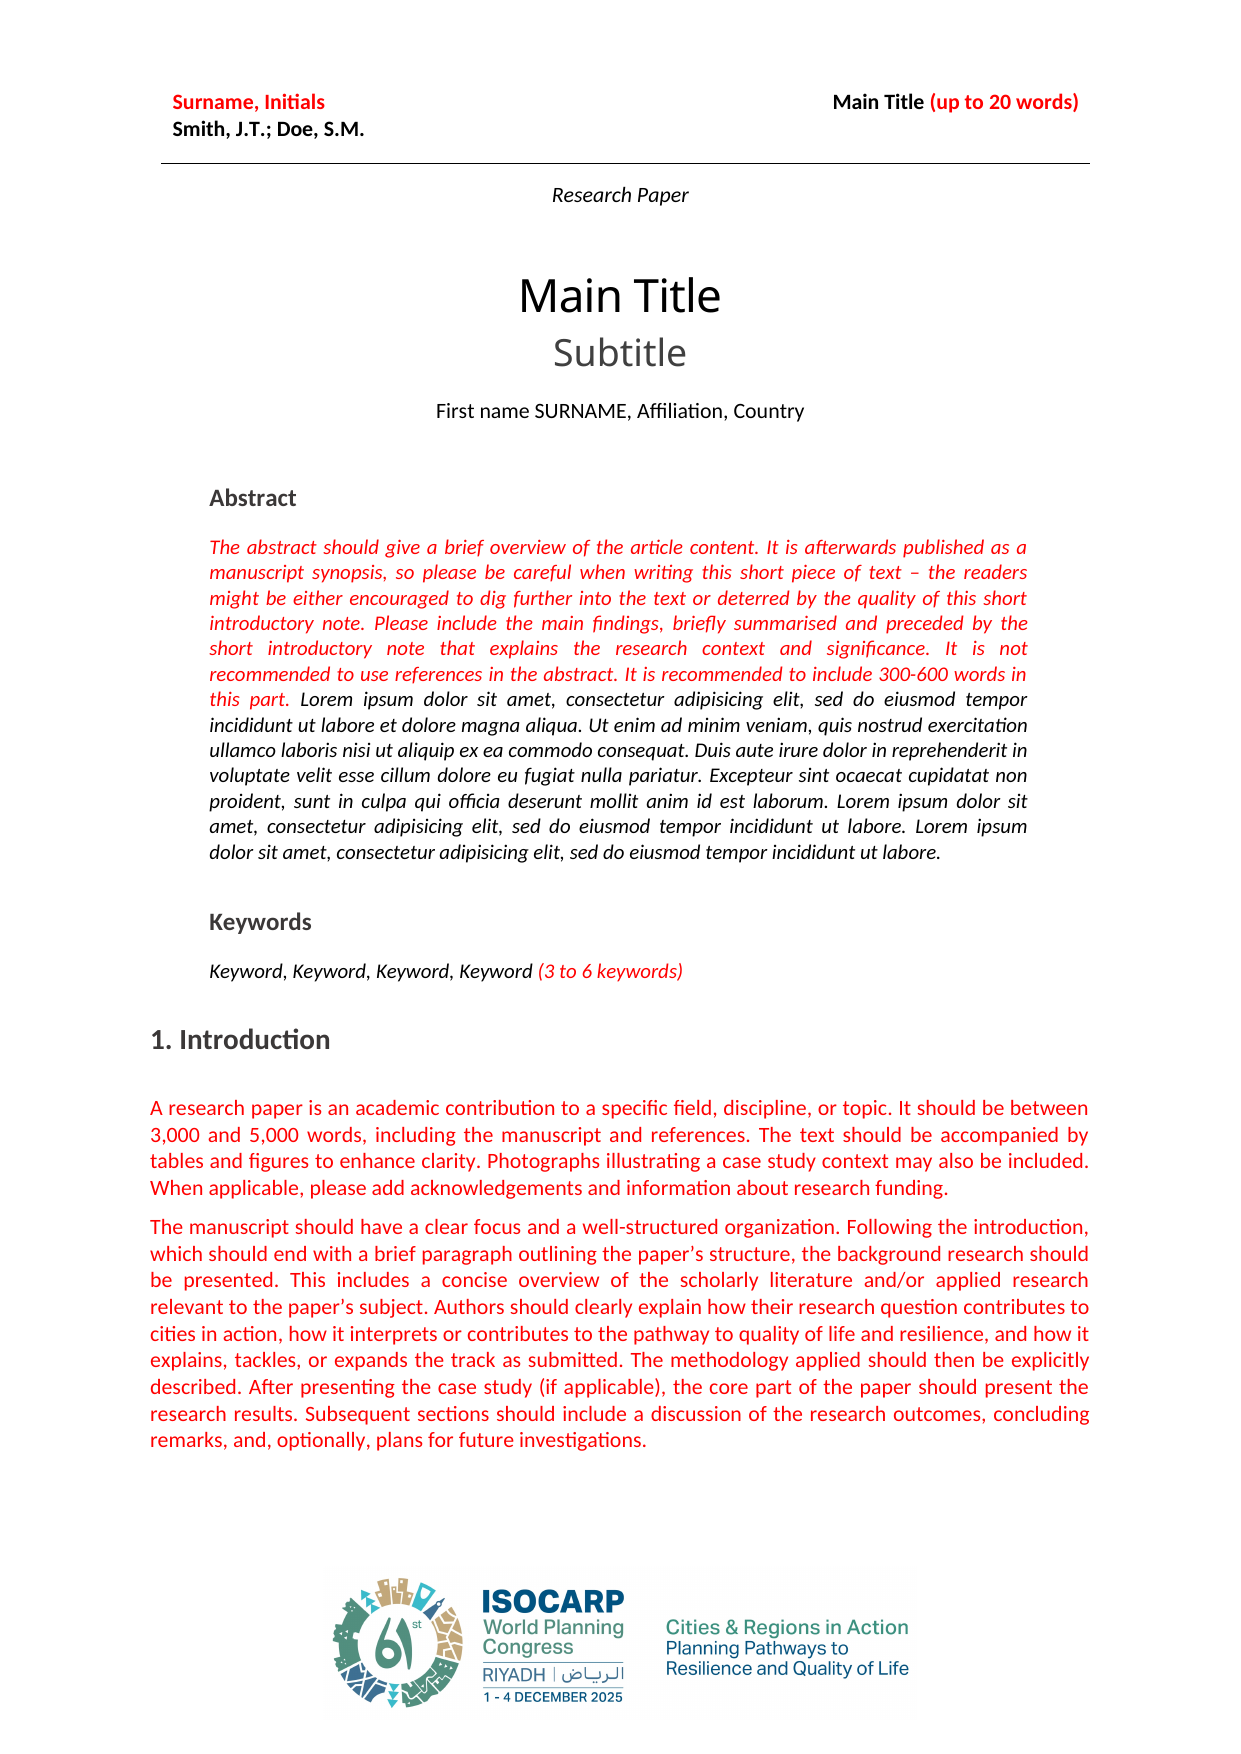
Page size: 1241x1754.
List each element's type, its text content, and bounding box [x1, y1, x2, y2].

text Research Paper [150, 181, 1090, 208]
subtitle Abstract [150, 482, 1090, 512]
subtitle Subtitle [150, 326, 1090, 377]
title Main Title [150, 263, 1090, 326]
subtitle Keywords [150, 906, 1090, 937]
subtitle A research paper is an academic contribution to a specific field, discipline, or topic. It should be between 3,000 and 5,000 words, including the manuscript and references. The text should be accompanied by tables and figures to enhance clarity. Photographs illustrating a case study context may also be included. When applicable, please add acknowledgements and information about research funding. [150, 1094, 1090, 1201]
text Keyword, Keyword, Keyword, Keyword (3 to 6 keywords) [209, 958, 1031, 983]
text First name SURNAME, Affiliation, Country [150, 402, 1090, 423]
text The abstract should give a brief overview of the article content. It is afterwards published as a manuscript synopsis, so please be careful when writing this short piece of text – the readers might be either encouraged to dig further into the text or deterred by the quality of this short introductory note. Please include the main findings, briefly summarised and preceded by the short introductory note that explains the research context and significance. It is not recommended to use references in the abstract. It is recommended to include 300-600 words in this part. Lorem ipsum dolor sit amet, consectetur adipisicing elit, sed do eiusmod tempor incididunt ut labore et dolore magna aliqua. Ut enim ad minim veniam, quis nostrud exercitation ullamco laboris nisi ut aliquip ex ea commodo consequat. Duis aute irure dolor in reprehenderit in voluptate velit esse cillum dolore eu fugiat nulla pariatur. Excepteur sint ocaecat cupidatat non proident, sunt in culpa qui officia deserunt mollit anim id est laborum. Lorem ipsum dolor sit amet, consectetur adipisicing elit, sed do eiusmod tempor incididunt ut labore. Lorem ipsum dolor sit amet, consectetur adipisicing elit, sed do eiusmod tempor incididunt ut labore. [209, 534, 1031, 864]
subtitle 1. Introduction [150, 1021, 1090, 1057]
picture [323, 1566, 917, 1720]
subtitle The manuscript should have a clear focus and a well-structured organization. Following the introduction, which should end with a brief paragraph outlining the paper’s structure, the background research should be presented. This includes a concise overview of the scholarly literature and/or applied research relevant to the paper’s subject. Authors should clearly explain how their research question contributes to cities in action, how it interprets or contributes to the pathway to quality of life and resilience, and how it explains, tackles, or expands the track as submitted. The methodology applied should then be explicitly described. After presenting the case study (if applicable), the core part of the paper should present the research results. Subsequent sections should include a discussion of the research outcomes, concluding remarks, and, optionally, plans for future investigations. [150, 1213, 1090, 1453]
